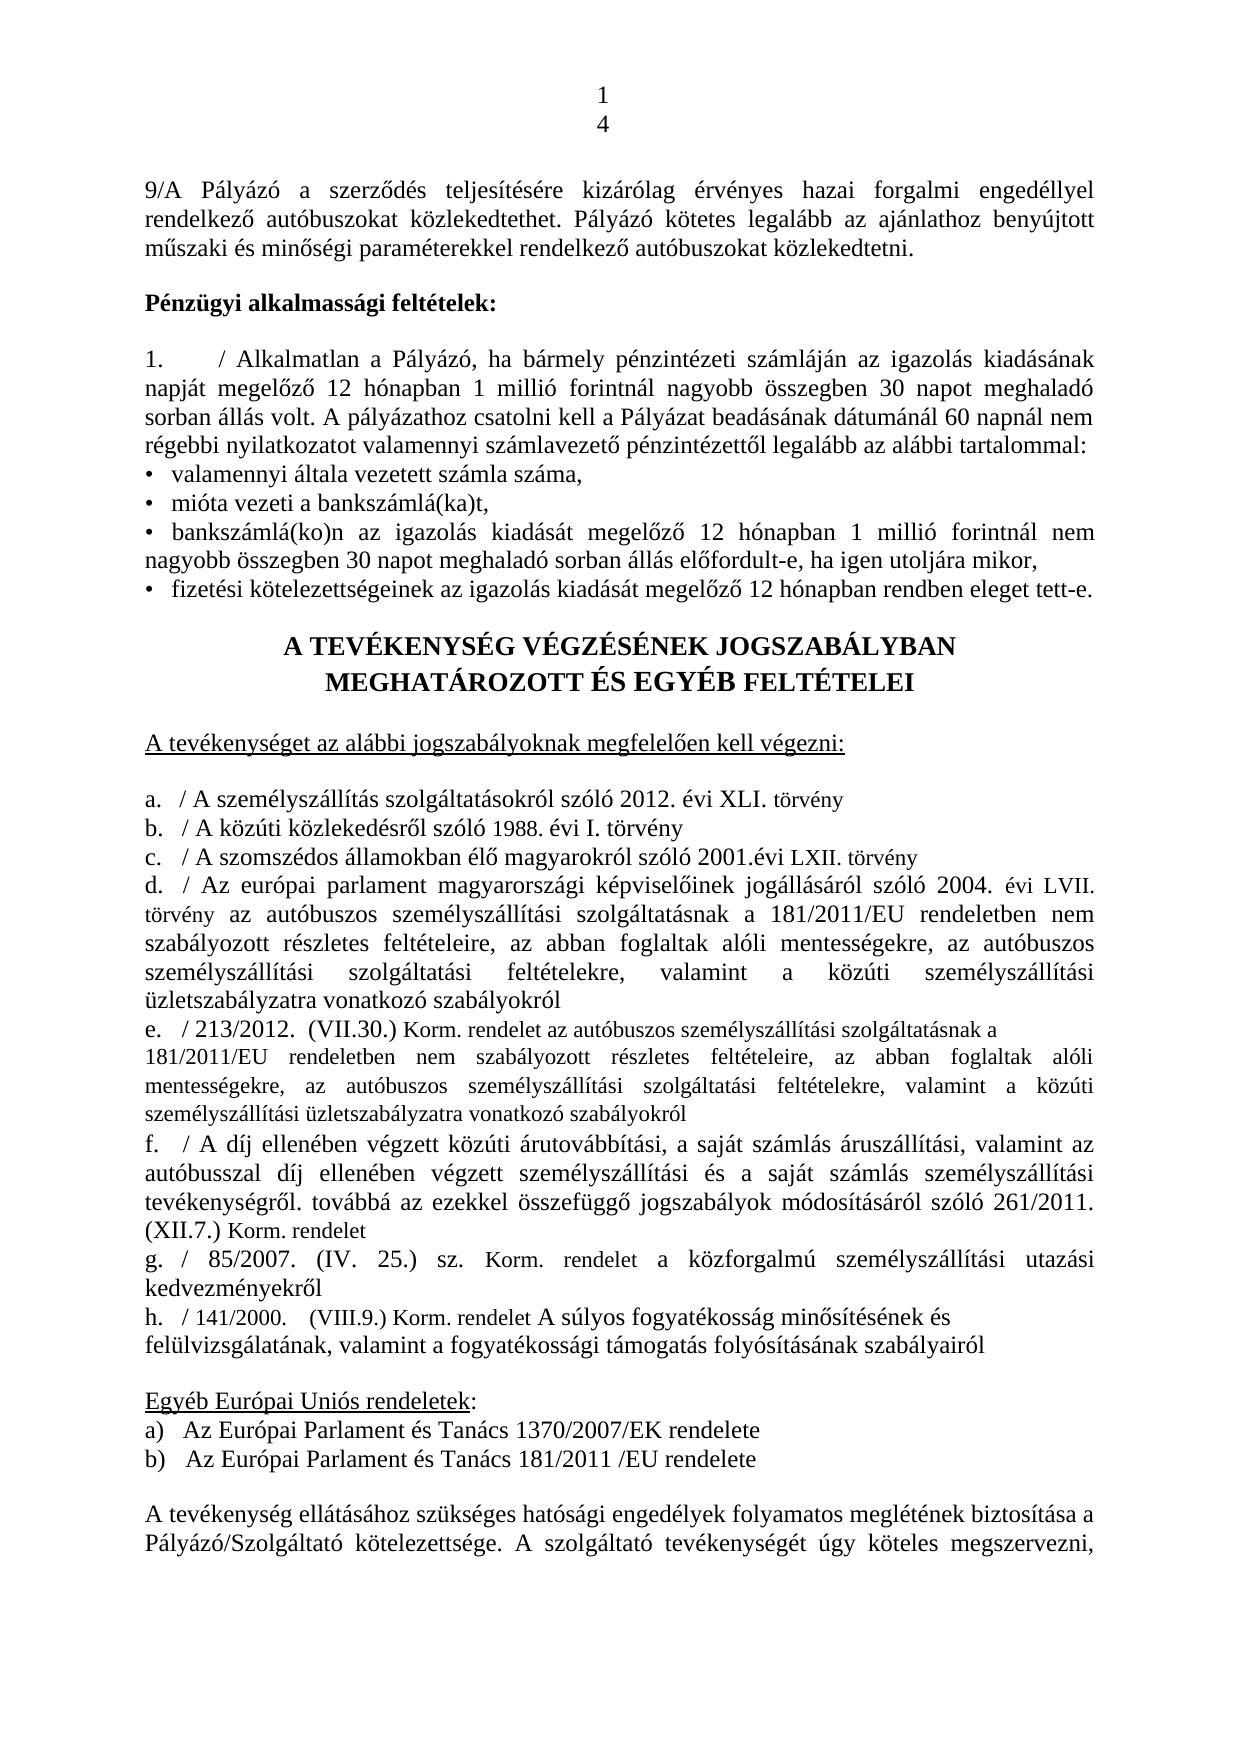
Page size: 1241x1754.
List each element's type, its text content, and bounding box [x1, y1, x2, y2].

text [144, 1499, 1095, 1557]
list / A díj ellenében végzett közúti árutovábbítási, a saját számlás áruszállítási, valamint az autóbusszal díj ellenében végzett személyszállítási és a saját számlás személyszállítási tevékenységről. továbbá az ezekkel összefüggő jogszabályok módosításáról szóló 261/2011. (XII.7.) Korm. rendelet [144, 1129, 1095, 1244]
list Az Európai Parlament és Tanács 181/2011 /EU rendelete [144, 1444, 1095, 1472]
list / 141/2000. (VIII.9.) Korm. rendelet A súlyos fogyatékosság minősítésének és [144, 1302, 1095, 1330]
list / Az európai parlament magyarországi képviselőinek jogállásáról szóló 2004. évi LVII. törvény az autóbuszos személyszállítási szolgáltatásnak a 181/2011/EU rendeletben nem szabályozott részletes feltételeire, az abban foglaltak alóli mentességekre, az autóbuszos személyszállítási szolgáltatási feltételekre, valamint a közúti személyszállítási üzletszabályzatra vonatkozó szabályokról [144, 871, 1095, 1014]
text 9/A Pályázó a szerződés teljesítésére kizárólag érvényes hazai forgalmi engedéllyel rendelkező autóbuszokat közlekedtethet. Pályázó kötetes legalább az ajánlathoz benyújtott műszaki és minőségi paraméterekkel rendelkező autóbuszokat közlekedtetni. [144, 175, 1095, 261]
text A TEVÉKENYSÉG VÉGZÉSÉNEK JOGSZABÁLYBAN MEGHATÁROZOTT ÉS EGYÉB FELTÉTELEI [144, 630, 1095, 698]
list / A személyszállítás szolgáltatásokról szóló 2012. évi XLI. törvény [144, 784, 1095, 813]
list fizetési kötelezettségeinek az igazolás kiadását megelőző 12 hónapban rendben eleget tett-e. [144, 574, 1095, 603]
text felülvizsgálatának, valamint a fogyatékossági támogatás folyósításának szabályairól [144, 1330, 1095, 1359]
list / A közúti közlekedésről szóló 1988. évi I. törvény [144, 813, 1095, 842]
list mióta vezeti a bankszámlá(ka)t, [144, 488, 1095, 517]
text 181/2011/EU rendeletben nem szabályozott részletes feltételeire, az abban foglaltak alóli mentességekre, az autóbuszos személyszállítási szolgáltatási feltételekre, valamint a közúti személyszállítási üzletszabályzatra vonatkozó szabályokról [144, 1043, 1095, 1127]
list / Alkalmatlan a Pályázó, ha bármely pénzintézeti számláján az igazolás kiadásának napját megelőző 12 hónapban 1 millió forintnál nagyobb összegben 30 napot meghaladó sorban állás volt. A pályázathoz csatolni kell a Pályázat beadásának dátumánál 60 napnál nem régebbi nyilatkozatot valamennyi számlavezető pénzintézettől legalább az alábbi tartalommal: [144, 344, 1095, 459]
text Egyéb Európai Uniós rendeletek: [144, 1386, 1095, 1415]
list / A szomszédos államokban élő magyarokról szóló 2001.évi LXII. törvény [144, 842, 1095, 871]
list valamennyi általa vezetett számla száma, [144, 459, 1095, 488]
list bankszámlá(ko)n az igazolás kiadását megelőző 12 hónapban 1 millió forintnál nem nagyobb összegben 30 napot meghaladó sorban állás előfordult-e, ha igen utoljára mikor, [144, 517, 1095, 574]
text Pénzügyi alkalmassági feltételek: [144, 288, 1095, 317]
list Az Európai Parlament és Tanács 1370/2007/EK rendelete [144, 1415, 1095, 1444]
text A tevékenységet az alábbi jogszabályoknak megfelelően kell végezni: [144, 728, 1095, 757]
list / 213/2012. (VII.30.) Korm. rendelet az autóbuszos személyszállítási szolgáltatásnak a [144, 1014, 1095, 1043]
list / 85/2007. (IV. 25.) sz. Korm. rendelet a közforgalmú személyszállítási utazási kedvezményekről [144, 1244, 1095, 1302]
